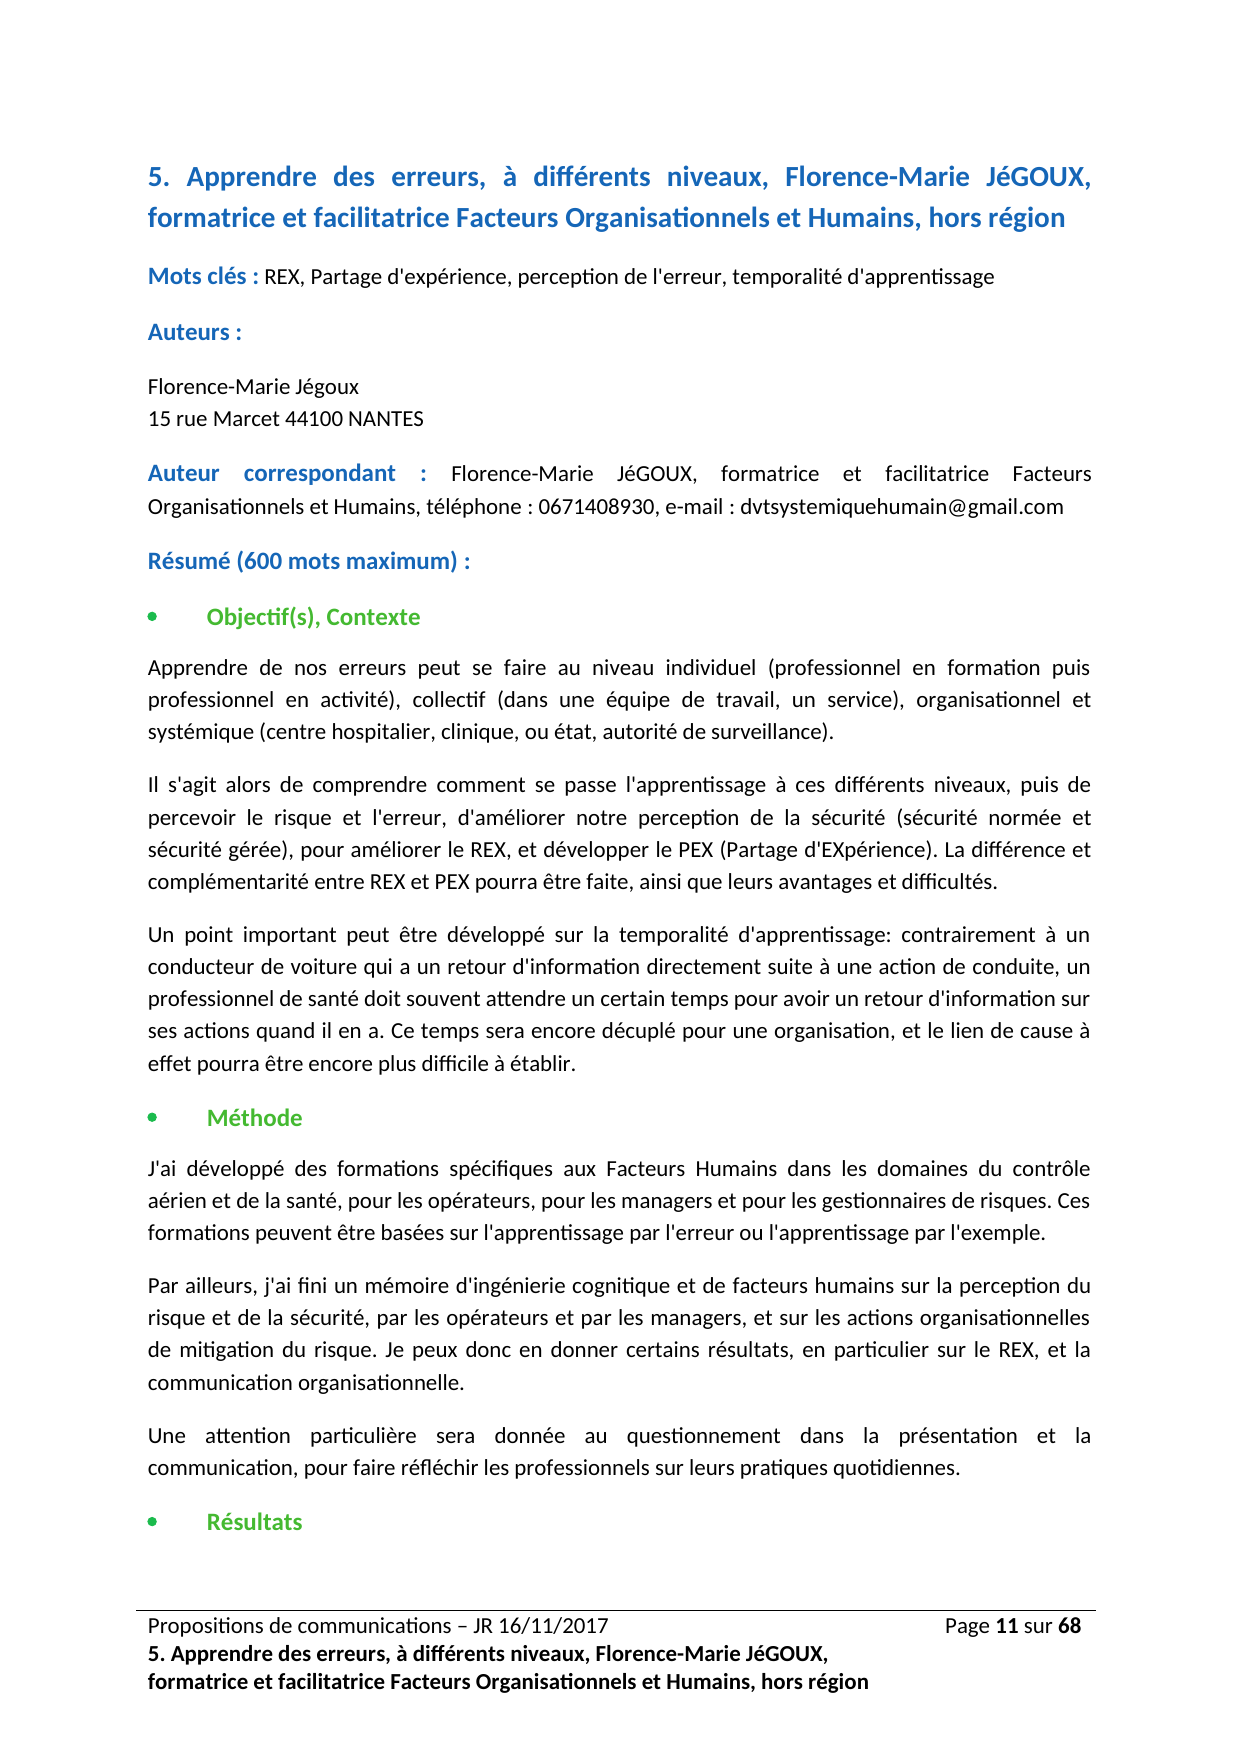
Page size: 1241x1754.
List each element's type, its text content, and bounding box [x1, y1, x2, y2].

text Florence-Marie Jégoux [148, 372, 1093, 400]
text Auteurs : [148, 316, 1093, 347]
text Résumé (600 mots maximum) : [148, 545, 1093, 576]
text Mots clés : REX, Partage d'expérience, perception de l'erreur, temporalité d'apprentissage [148, 261, 1093, 291]
text Il s'agit alors de comprendre comment se passe l'apprentissage à ces différents niveaux, puis de percevoir le risque et l'erreur, d'améliorer notre perception de la sécurité (sécurité normée et sécurité gérée), pour améliorer le REX, et développer le PEX (Partage d'EXpérience). La différence et complémentarité entre REX et PEX pourra être faite, ainsi que leurs avantages et difficultés. [148, 770, 1093, 895]
text Un point important peut être développé sur la temporalité d'apprentissage: contrairement à un conducteur de voiture qui a un retour d'information directement suite à une action de conduite, un professionnel de santé doit souvent attendre un certain temps pour avoir un retour d'information sur ses actions quand il en a. Ce temps sera encore décuplé pour une organisation, et le lien de cause à effet pourra être encore plus difficile à établir. [148, 920, 1093, 1077]
text Auteur correspondant : Florence-Marie JéGOUX, formatrice et facilitatrice Facteurs Organisationnels et Humains, téléphone : 0671408930, e-mail : dvtsystemiquehumain@gmail.com [148, 457, 1093, 520]
text Par ailleurs, j'ai fini un mémoire d'ingénierie cognitique et de facteurs humains sur la perception du risque et de la sécurité, par les opérateurs et par les managers, et sur les actions organisationnelles de mitigation du risque. Je peux donc en donner certains résultats, en particulier sur le REX, et la communication organisationnelle. [148, 1271, 1093, 1396]
list Méthode [148, 1102, 1093, 1132]
subtitle 5. Apprendre des erreurs, à différents niveaux, Florence-Marie JéGOUX, formatrice et facilitatrice Facteurs Organisationnels et Humains, hors région [148, 158, 1093, 234]
text J'ai développé des formations spécifiques aux Facteurs Humains dans les domaines du contrôle aérien et de la santé, pour les opérateurs, pour les managers et pour les gestionnaires de risques. Ces formations peuvent être basées sur l'apprentissage par l'erreur ou l'apprentissage par l'exemple. [148, 1154, 1093, 1246]
text 15 rue Marcet 44100 NANTES [148, 404, 1093, 432]
list Résultats [148, 1506, 1093, 1537]
list Objectif(s), Contexte [148, 601, 1093, 631]
text Apprendre de nos erreurs peut se faire au niveau individuel (professionnel en formation puis professionnel en activité), collectif (dans une équipe de travail, un service), organisationnel et systémique (centre hospitalier, clinique, ou état, autorité de surveillance). [148, 653, 1093, 745]
text Une attention particulière sera donnée au questionnement dans la présentation et la communication, pour faire réfléchir les professionnels sur leurs pratiques quotidiennes. [148, 1421, 1093, 1481]
